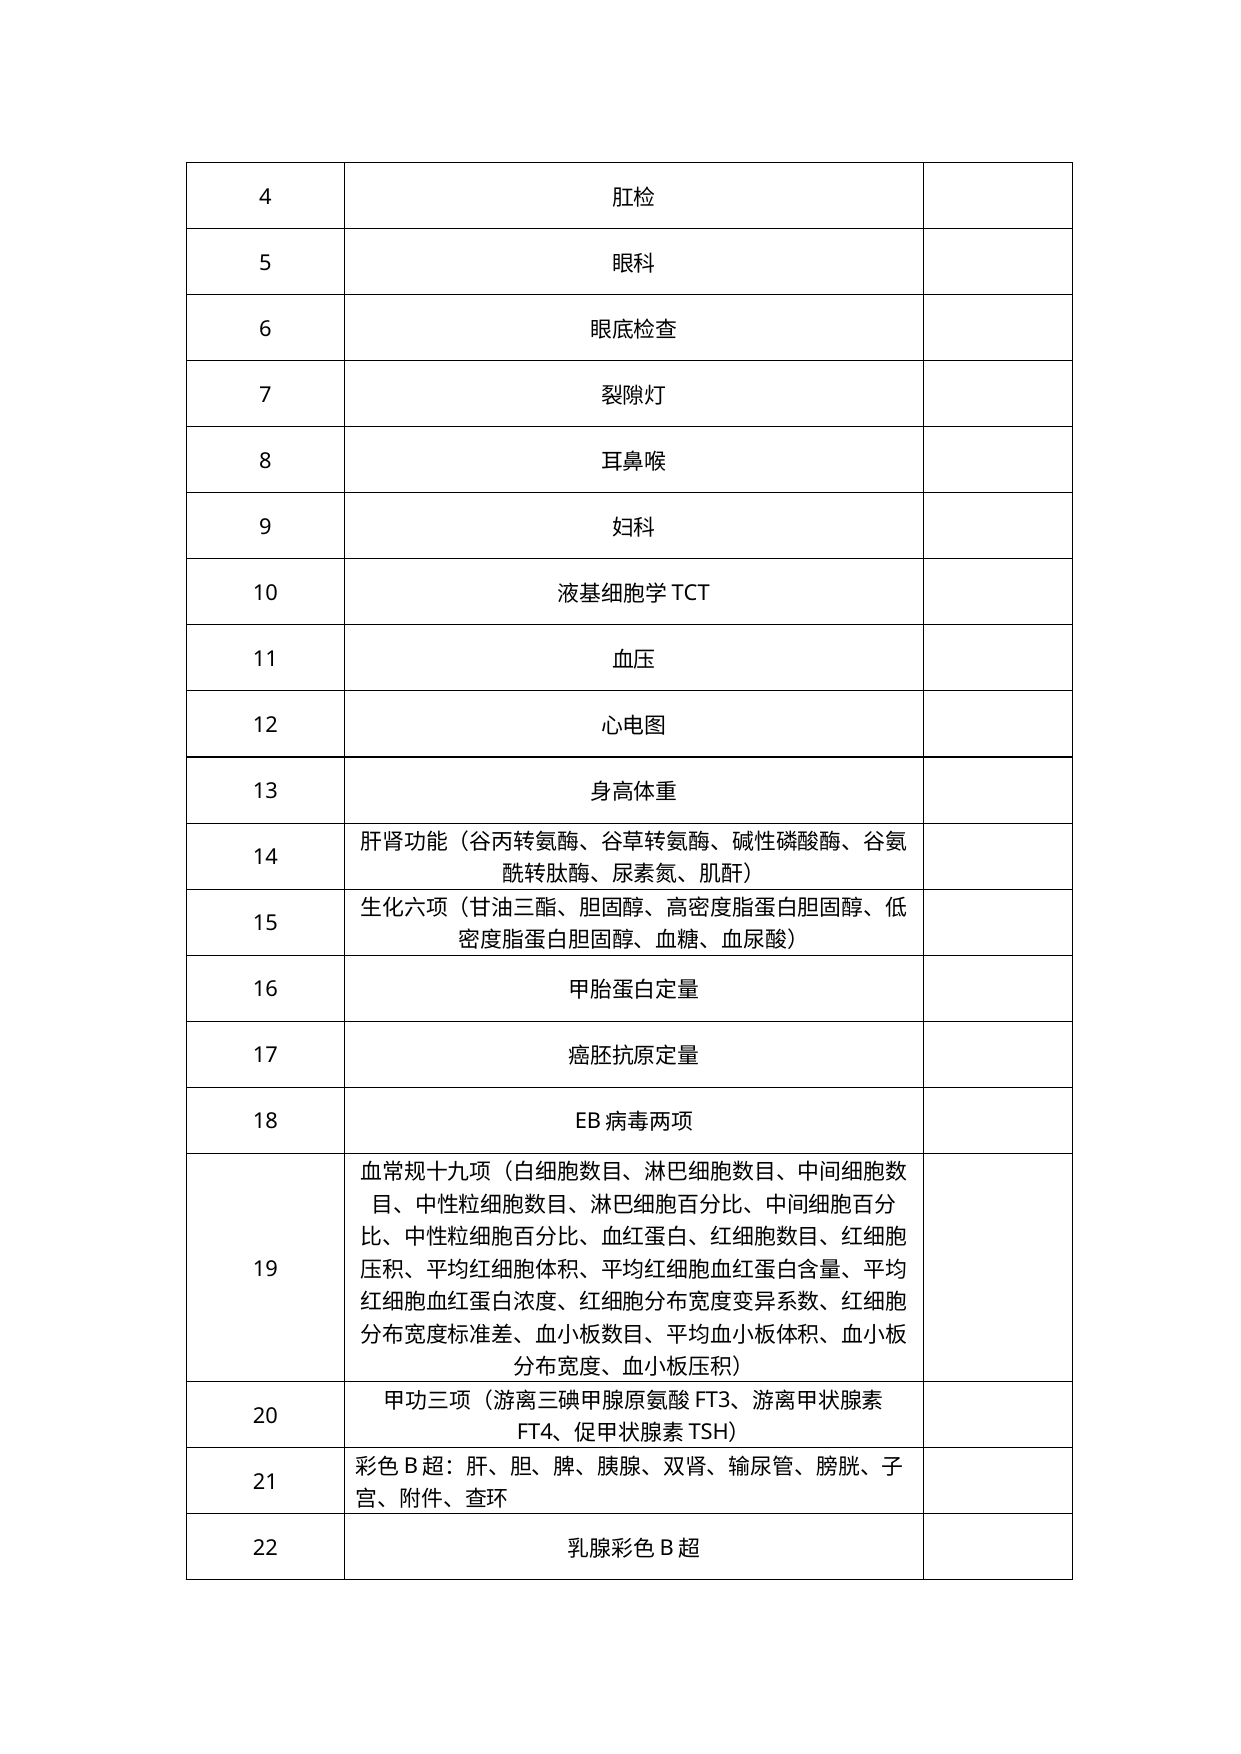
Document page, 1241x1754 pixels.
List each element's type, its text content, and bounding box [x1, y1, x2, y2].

table_cell 4 [187, 163, 344, 228]
table_cell 8 [187, 427, 344, 492]
table_cell [924, 1382, 1072, 1447]
table_cell 7 [187, 361, 344, 426]
table_cell 13 [187, 758, 344, 822]
table_cell 乳腺彩色B超 [345, 1514, 923, 1579]
table_cell 17 [187, 1022, 344, 1087]
table_cell 生化六项（甘油三酯、胆固醇、高密度脂蛋白胆固醇、低密度脂蛋白胆固醇、血糖、血尿酸） [345, 890, 923, 954]
table_cell [924, 824, 1072, 888]
table_cell 眼底检查 [345, 295, 923, 360]
table_cell 18 [187, 1088, 344, 1153]
table_cell [924, 758, 1072, 822]
table_cell 身高体重 [345, 758, 923, 822]
table_cell 肝肾功能（谷丙转氨酶、谷草转氨酶、碱性磷酸酶、谷氨酰转肽酶、尿素氮、肌酐） [345, 824, 923, 888]
table_cell 裂隙灯 [345, 361, 923, 426]
table_cell [924, 295, 1072, 360]
table_cell [924, 625, 1072, 690]
table_cell 血常规十九项（白细胞数目、淋巴细胞数目、中间细胞数目、中性粒细胞数目、淋巴细胞百分比、中间细胞百分比、中性粒细胞百分比、血红蛋白、红细胞数目、红细胞压积、平均红细胞体积、平均红细胞血红蛋白含量、平均红细胞血红蛋白浓度、红细胞分布宽度变异系数、红细胞分布宽度标准差、血小板数目、平均血小板体积、血小板分布宽度、血小板压积） [345, 1154, 923, 1381]
table_cell [924, 163, 1072, 228]
table_cell [924, 691, 1072, 756]
table_cell 5 [187, 229, 344, 294]
table_cell [924, 493, 1072, 558]
table_cell [924, 1088, 1072, 1153]
table_cell [924, 890, 1072, 954]
table_cell 耳鼻喉 [345, 427, 923, 492]
table_cell 眼科 [345, 229, 923, 294]
table_cell 22 [187, 1514, 344, 1579]
table_cell 15 [187, 890, 344, 954]
table_cell 16 [187, 956, 344, 1021]
table_cell [924, 1154, 1072, 1381]
table_cell 彩色B超：肝、胆、脾、胰腺、双肾、输尿管、膀胱、子宫、附件、查环 [345, 1448, 923, 1513]
table_cell 甲胎蛋白定量 [345, 956, 923, 1021]
table_cell 心电图 [345, 691, 923, 756]
table_cell 20 [187, 1382, 344, 1447]
table_cell 液基细胞学TCT [345, 559, 923, 624]
table_cell 12 [187, 691, 344, 756]
table_cell [924, 1448, 1072, 1513]
table_cell 妇科 [345, 493, 923, 558]
table_cell 21 [187, 1448, 344, 1513]
table_cell [924, 559, 1072, 624]
table_cell 6 [187, 295, 344, 360]
table_cell 癌胚抗原定量 [345, 1022, 923, 1087]
table_cell 10 [187, 559, 344, 624]
table_cell 19 [187, 1154, 344, 1381]
table_cell 9 [187, 493, 344, 558]
table_cell 肛检 [345, 163, 923, 228]
table_cell [924, 229, 1072, 294]
table_cell [924, 427, 1072, 492]
table_cell [924, 361, 1072, 426]
table_cell 血压 [345, 625, 923, 690]
table_cell EB病毒两项 [345, 1088, 923, 1153]
table_cell 14 [187, 824, 344, 888]
table_cell 甲功三项（游离三碘甲腺原氨酸FT3、游离甲状腺素FT4、促甲状腺素TSH） [345, 1382, 923, 1447]
table_cell [924, 1514, 1072, 1579]
table_cell 11 [187, 625, 344, 690]
table_cell [924, 1022, 1072, 1087]
table_cell [924, 956, 1072, 1021]
